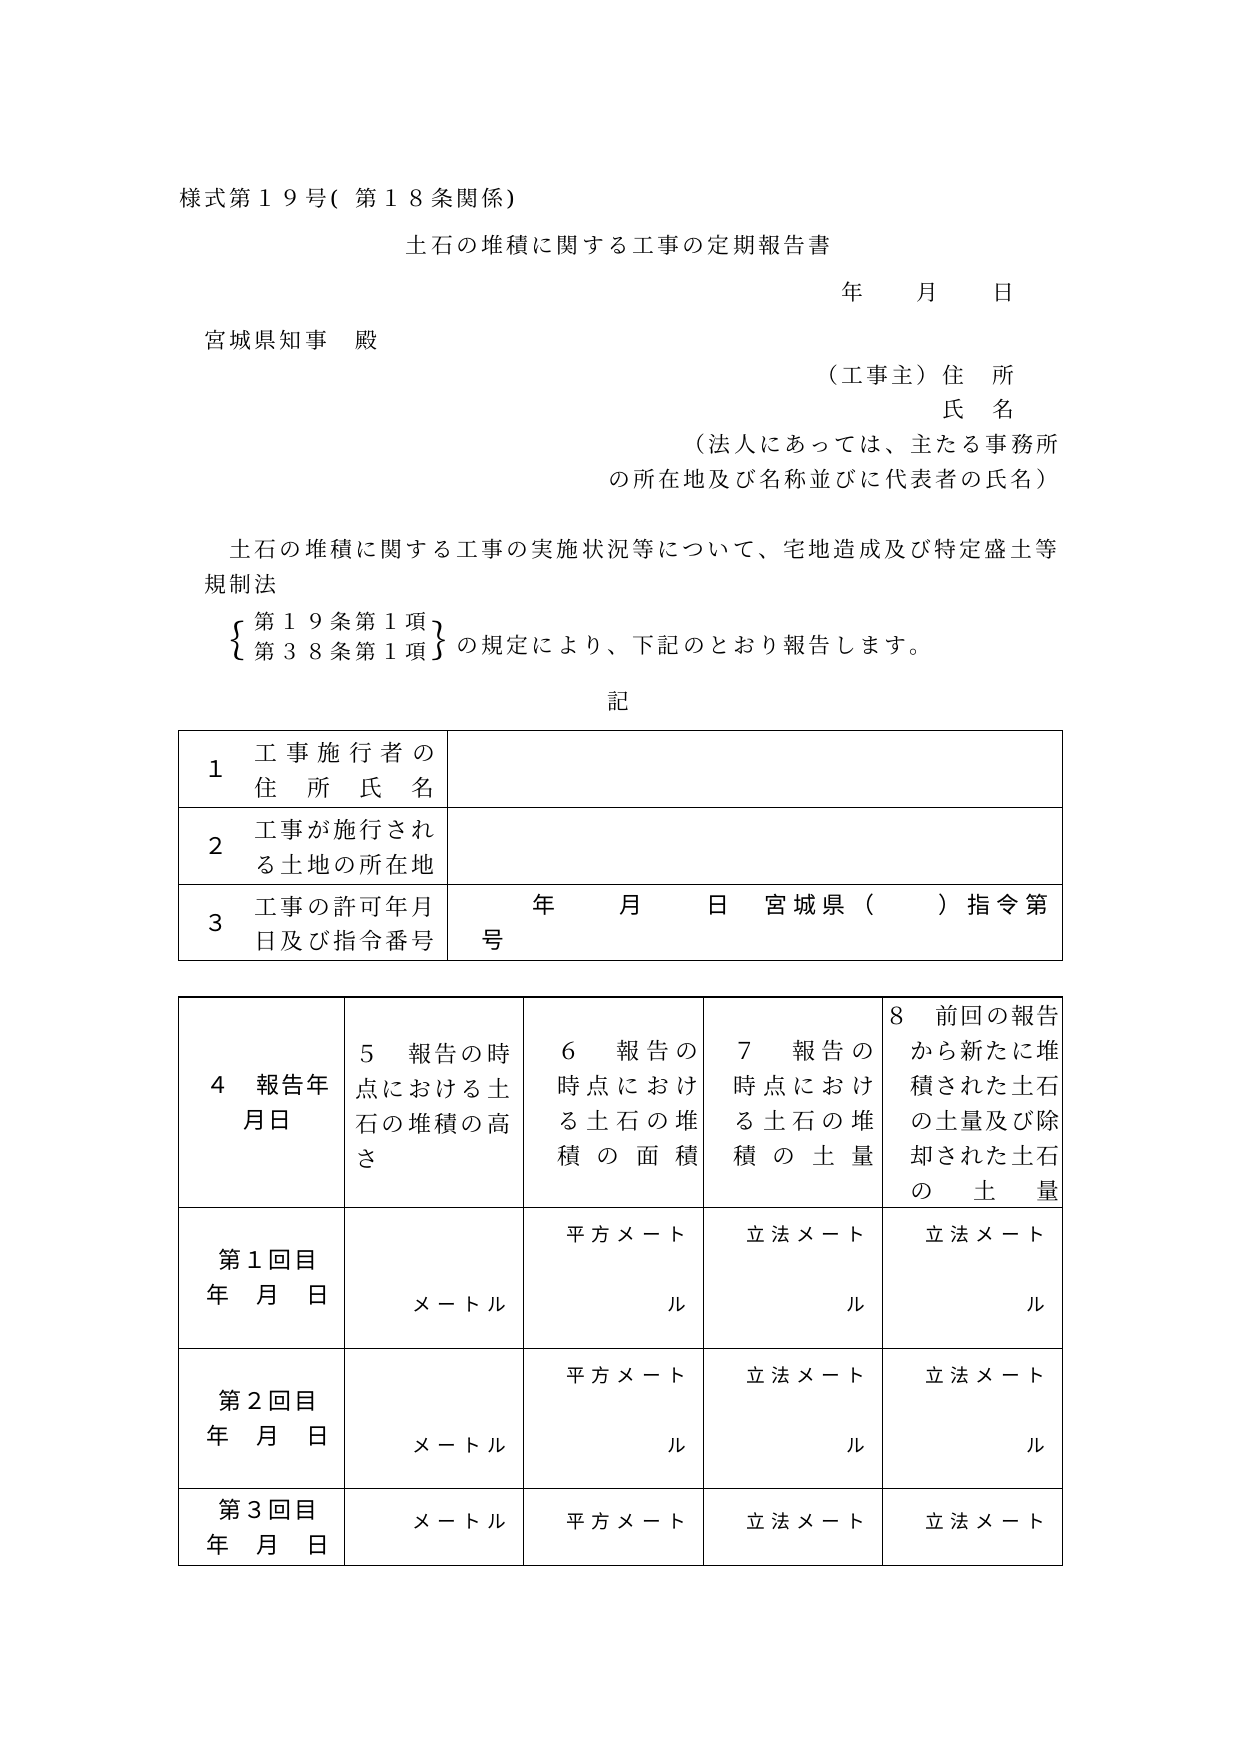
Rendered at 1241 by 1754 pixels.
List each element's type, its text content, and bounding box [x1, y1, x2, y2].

table_header ８ 前回の報告から新たに堆積された土石の土量及び除却された土石の土量 [883, 998, 1062, 1207]
table_cell 年 月 日 宮城県（ ）指令第 号 [448, 885, 1062, 960]
table_cell 第１回目 年 月 日 [179, 1208, 344, 1347]
text 氏 名 [179, 391, 1017, 426]
table_header ６ 報告の時点における土石の堆積の面積 [524, 998, 703, 1207]
table_header 工事施行者の 住所氏名 [224, 731, 447, 807]
table_cell 平方メートル [524, 1489, 703, 1565]
table_header [448, 731, 1062, 807]
table_cell ３ [179, 885, 224, 960]
table_header ４ 報告年月日 [179, 998, 344, 1207]
table_cell メートル [345, 1489, 523, 1565]
text 年 月 日 [179, 274, 1017, 309]
table_cell 立法メートル [704, 1208, 882, 1347]
table_cell 第３回目 年 月 日 [179, 1489, 344, 1565]
table_header ７ 報告の時点における土石の堆積の土量 [704, 998, 882, 1207]
table_cell 工事の許可年月日及び指令番号 [224, 885, 447, 960]
table_header ５ 報告の時点における土石の堆積の高さ [345, 998, 523, 1207]
table_cell 平方メートル [524, 1349, 703, 1488]
table_header １ [179, 731, 224, 807]
text 土石の堆積に関する工事の実施状況等について、宅地造成及び特定盛土等規制法 [201, 531, 1061, 600]
text 記 [179, 683, 1061, 718]
table_cell 立法メートル [704, 1349, 882, 1488]
table_cell 立法メートル [883, 1489, 1062, 1565]
text 様式第１９号(第１８条関係) [179, 179, 1061, 214]
table_cell メートル [345, 1349, 523, 1488]
table_cell 立法メートル [883, 1349, 1062, 1488]
table_cell メートル [345, 1208, 523, 1347]
table_cell 平方メートル [524, 1208, 703, 1347]
table_cell 立法メートル [704, 1489, 882, 1565]
table_cell [448, 808, 1062, 884]
text （法人にあっては、主たる事務所の所在地及び名称並びに代表者の氏名） [179, 426, 1061, 496]
text 土石の堆積に関する工事の定期報告書 [179, 226, 1061, 261]
table_cell 第２回目 年 月 日 [179, 1349, 344, 1488]
text 第１９条第１項第３８条第１項の規定により、下記のとおり報告します。 [201, 600, 1061, 670]
table_cell 立法メートル [883, 1208, 1062, 1347]
text （工事主）住 所 [179, 356, 1017, 391]
table_cell 工事が施行される土地の所在地 [224, 808, 447, 884]
table_cell ２ [179, 808, 224, 884]
text 宮城県知事 殿 [179, 321, 1061, 356]
